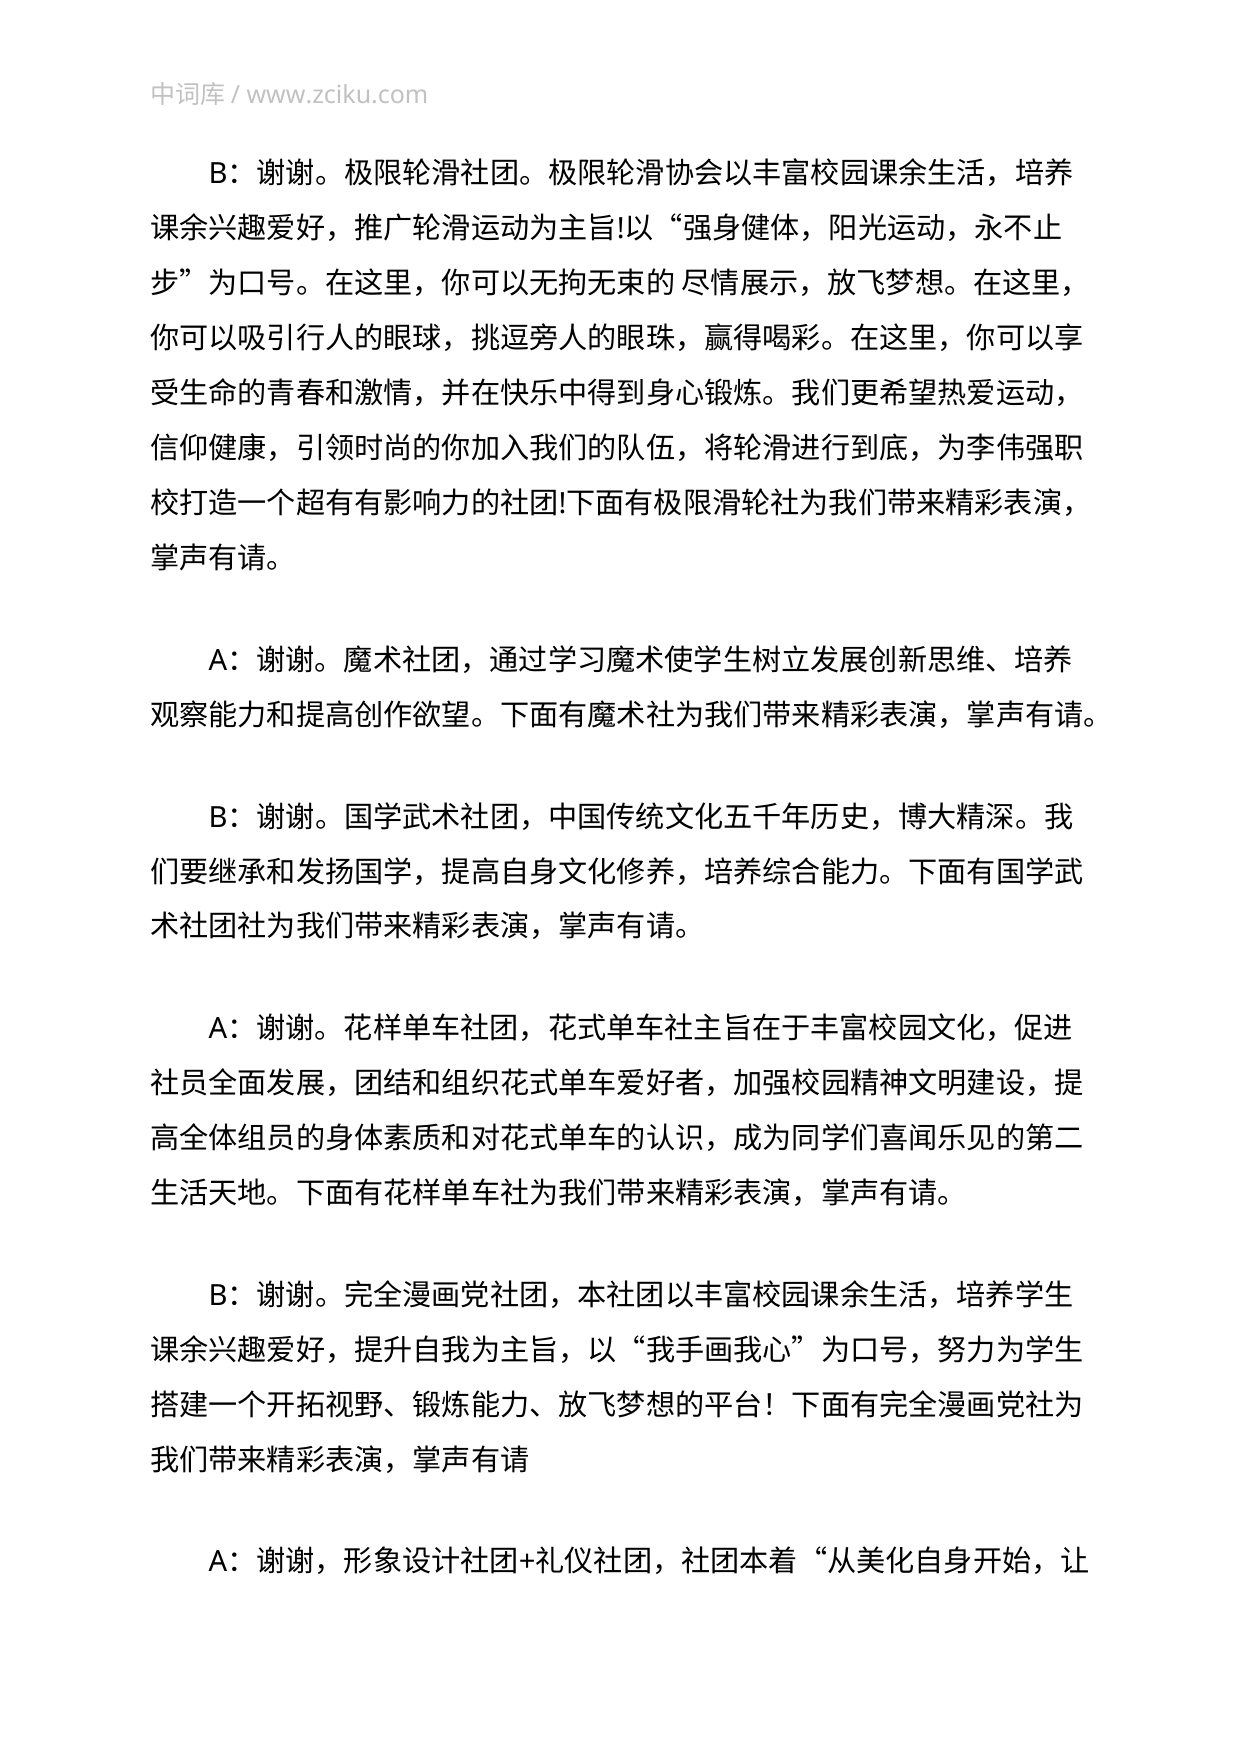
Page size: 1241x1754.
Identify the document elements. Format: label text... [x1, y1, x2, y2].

text A：谢谢。花样单车社团，花式单车社主旨在于丰富校园文化，促进社员全面发展，团结和组织花式单车爱好者，加强校园精神文明建设，提高全体组员的身体素质和对花式单车的认识，成为同学们喜闻乐见的第二生活天地。下面有花样单车社为我们带来精彩表演，掌声有请。 [150, 1005, 1090, 1212]
text B：谢谢。国学武术社团，中国传统文化五千年历史，博大精深。我们要继承和发扬国学，提高自身文化修养，培养综合能力。下面有国学武术社团社为我们带来精彩表演，掌声有请。 [150, 793, 1090, 945]
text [150, 1538, 1090, 1580]
text B：谢谢。极限轮滑社团。极限轮滑协会以丰富校园课余生活，培养课余兴趣爱好，推广轮滑运动为主旨!以“强身健体，阳光运动，永不止步”为口号。在这里，你可以无拘无束的 尽情展示，放飞梦想。在这里，你可以吸引行人的眼球，挑逗旁人的眼珠，赢得喝彩。在这里，你可以享受生命的青春和激情，并在快乐中得到身心锻炼。我们更希望热爱运动，信仰健康，引领时尚的你加入我们的队伍，将轮滑进行到底，为李伟强职校打造一个超有有影响力的社团!下面有极限滑轮社为我们带来精彩表演，掌声有请。 [150, 150, 1090, 577]
text B：谢谢。完全漫画党社团，本社团以丰富校园课余生活，培养学生课余兴趣爱好，提升自我为主旨，以“我手画我心”为口号，努力为学生搭建一个开拓视野、锻炼能力、放飞梦想的平台！下面有完全漫画党社为我们带来精彩表演，掌声有请 [150, 1271, 1090, 1478]
text A：谢谢。魔术社团，通过学习魔术使学生树立发展创新思维、培养观察能力和提高创作欲望。下面有魔术社为我们带来精彩表演，掌声有请。 [150, 636, 1090, 734]
